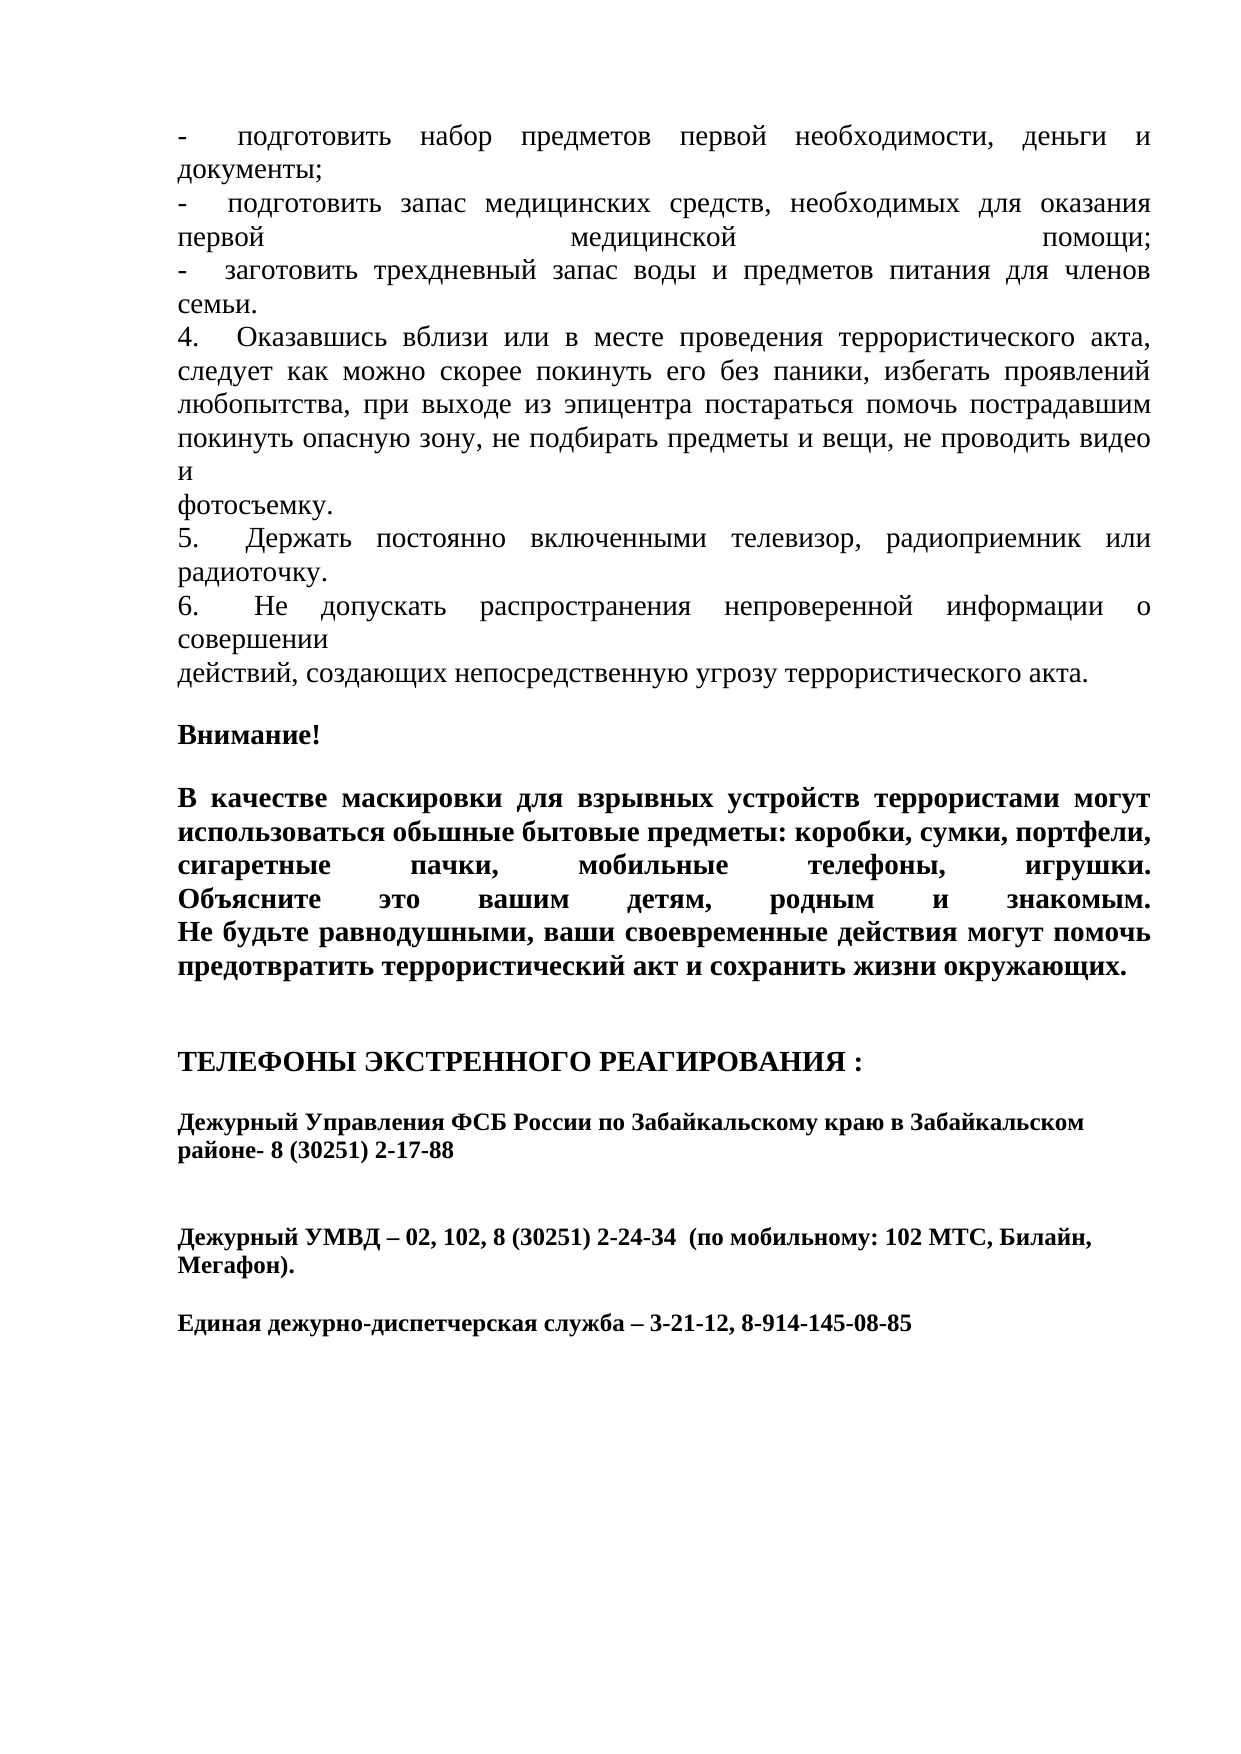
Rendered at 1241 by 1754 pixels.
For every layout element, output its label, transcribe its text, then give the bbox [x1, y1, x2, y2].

text Внимание! [177, 717, 1152, 751]
text Дежурный Управления ФСБ России по Забайкальскому краю в Забайкальском районе- 8 (30251) 2-17-88 [177, 1107, 1152, 1192]
text Дежурный УМВД – 02, 102, 8 (30251) 2-24-34 (по мобильному: 102 МТС, Билайн, Мегафон). [177, 1222, 1152, 1279]
text ТЕЛЕФОНЫ ЭКСТРЕННОГО РЕАГИРОВАНИЯ : [177, 1011, 1152, 1078]
text Единая дежурно-диспетчерская служба – 3-21-12, 8-914-145-08-85 [177, 1308, 1152, 1337]
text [177, 118, 1152, 688]
text В качестве маскировки для взрывных устройств террористами могут использоваться обьшные бытовые предметы: коробки, сумки, портфели, сигаретные пачки, мобильные телефоны, игрушки. Объясните это вашим детям, родным и знакомым. Не будьте равнодушными, ваши своевременные действия могут помочь предотвратить террористический акт и сохранить жизни окружающих. [177, 780, 1152, 981]
